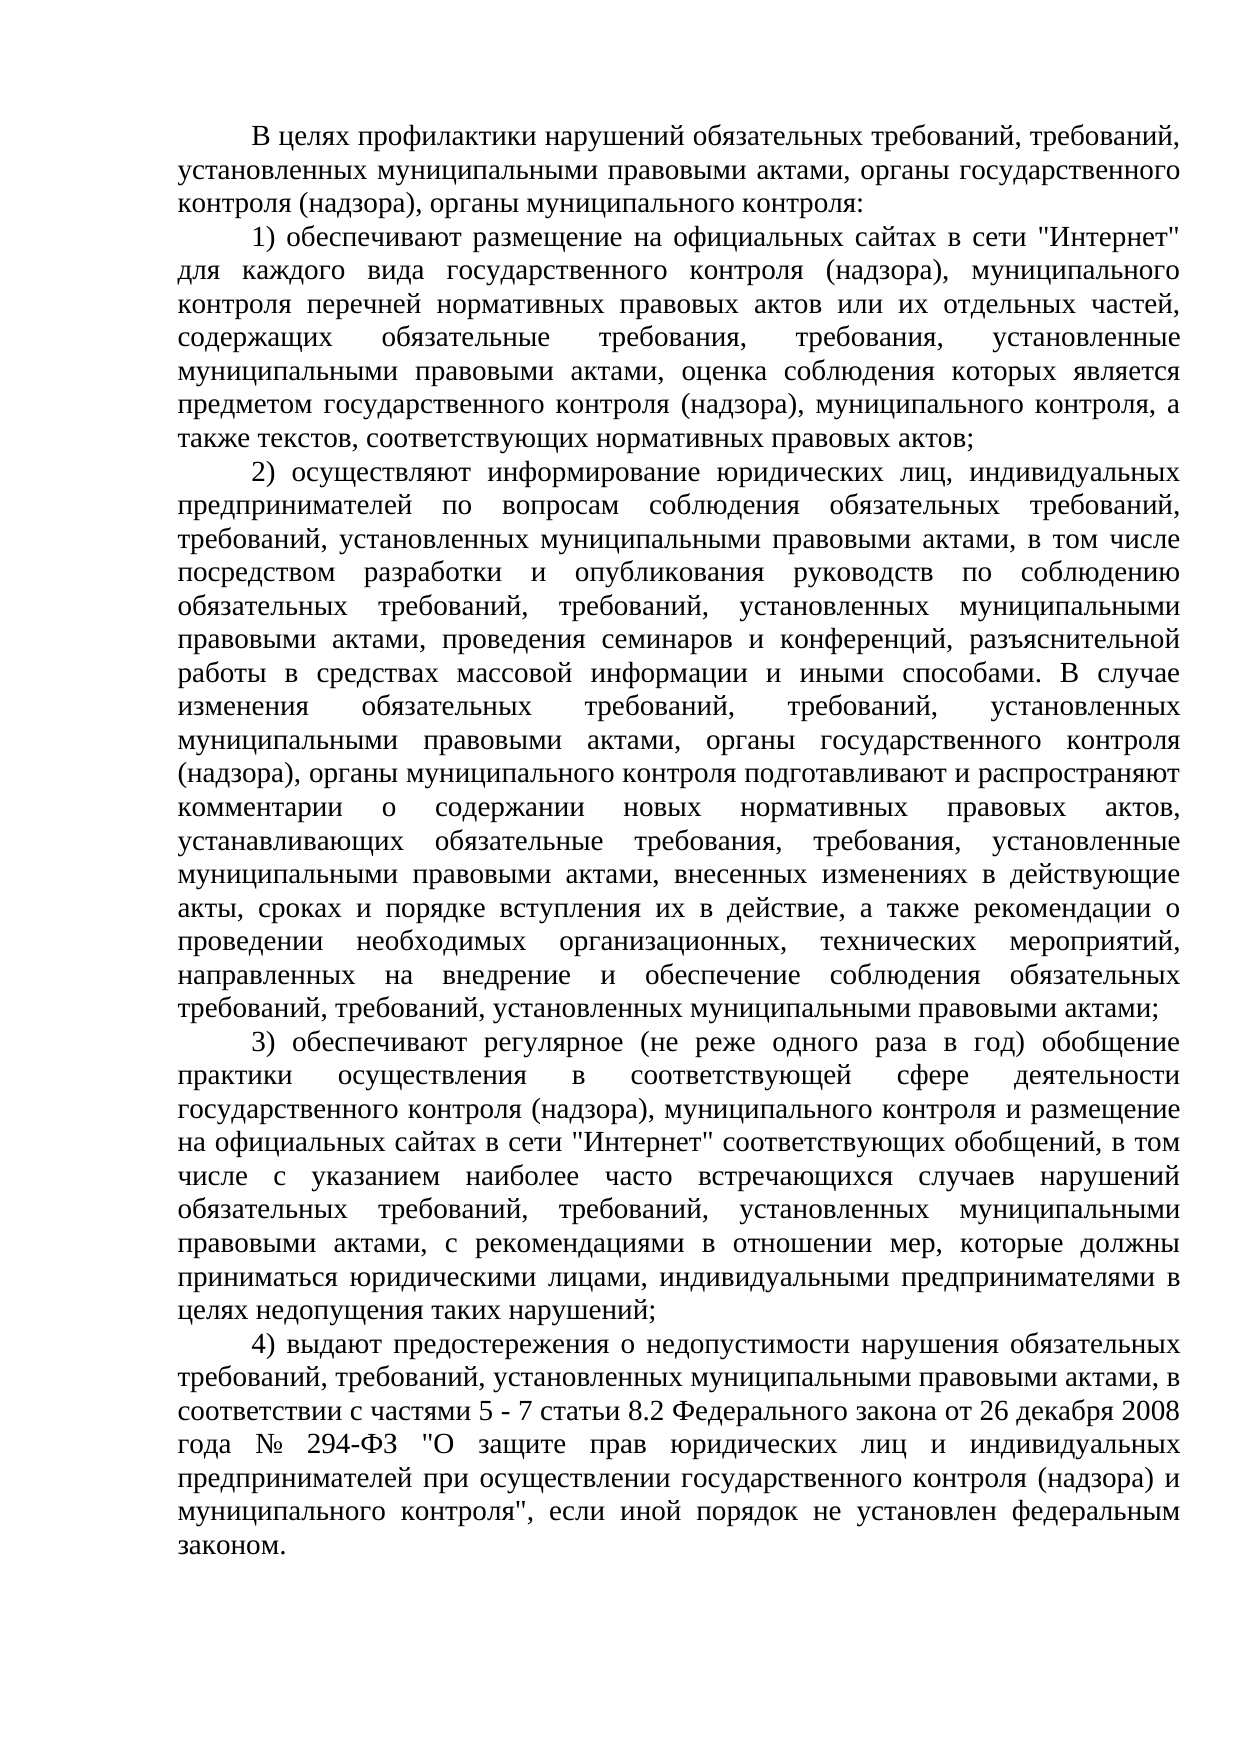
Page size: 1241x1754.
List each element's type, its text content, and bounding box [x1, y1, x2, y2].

text 2) осуществляют информирование юридических лиц, индивидуальных предпринимателей по вопросам соблюдения обязательных требований, требований, установленных муниципальными правовыми актами, в том числе посредством разработки и опубликования руководств по соблюдению обязательных требований, требований, установленных муниципальными правовыми актами, проведения семинаров и конференций, разъяснительной работы в средствах массовой информации и иными способами. В случае изменения обязательных требований, требований, установленных муниципальными правовыми актами, органы государственного контроля (надзора), органы муниципального контроля подготавливают и распространяют комментарии о содержании новых нормативных правовых актов, устанавливающих обязательные требования, требования, установленные муниципальными правовыми актами, внесенных изменениях в действующие акты, сроках и порядке вступления их в действие, а также рекомендации о проведении необходимых организационных, технических мероприятий, направленных на внедрение и обеспечение соблюдения обязательных требований, требований, установленных муниципальными правовыми актами; [177, 454, 1181, 1024]
text В целях профилактики нарушений обязательных требований, требований, установленных муниципальными правовыми актами, органы государственного контроля (надзора), органы муниципального контроля: [177, 118, 1181, 219]
text 3) обеспечивают регулярное (не реже одного раза в год) обобщение практики осуществления в соответствующей сфере деятельности государственного контроля (надзора), муниципального контроля и размещение на официальных сайтах в сети "Интернет" соответствующих обобщений, в том числе с указанием наиболее часто встречающихся случаев нарушений обязательных требований, требований, установленных муниципальными правовыми актами, с рекомендациями в отношении мер, которые должны приниматься юридическими лицами, индивидуальными предпринимателями в целях недопущения таких нарушений; [177, 1024, 1181, 1326]
text 4) выдают предостережения о недопустимости нарушения обязательных требований, требований, установленных муниципальными правовыми актами, в соответствии с частями 5 - 7 статьи 8.2 Федерального закона от 26 декабря 2008 года № 294-ФЗ "О защите прав юридических лиц и индивидуальных предпринимателей при осуществлении государственного контроля (надзора) и муниципального контроля", если иной порядок не установлен федеральным законом. [177, 1326, 1181, 1561]
text 1) обеспечивают размещение на официальных сайтах в сети "Интернет" для каждого вида государственного контроля (надзора), муниципального контроля перечней нормативных правовых актов или их отдельных частей, содержащих обязательные требования, требования, установленные муниципальными правовыми актами, оценка соблюдения которых является предметом государственного контроля (надзора), муниципального контроля, а также текстов, соответствующих нормативных правовых актов; [177, 219, 1181, 454]
